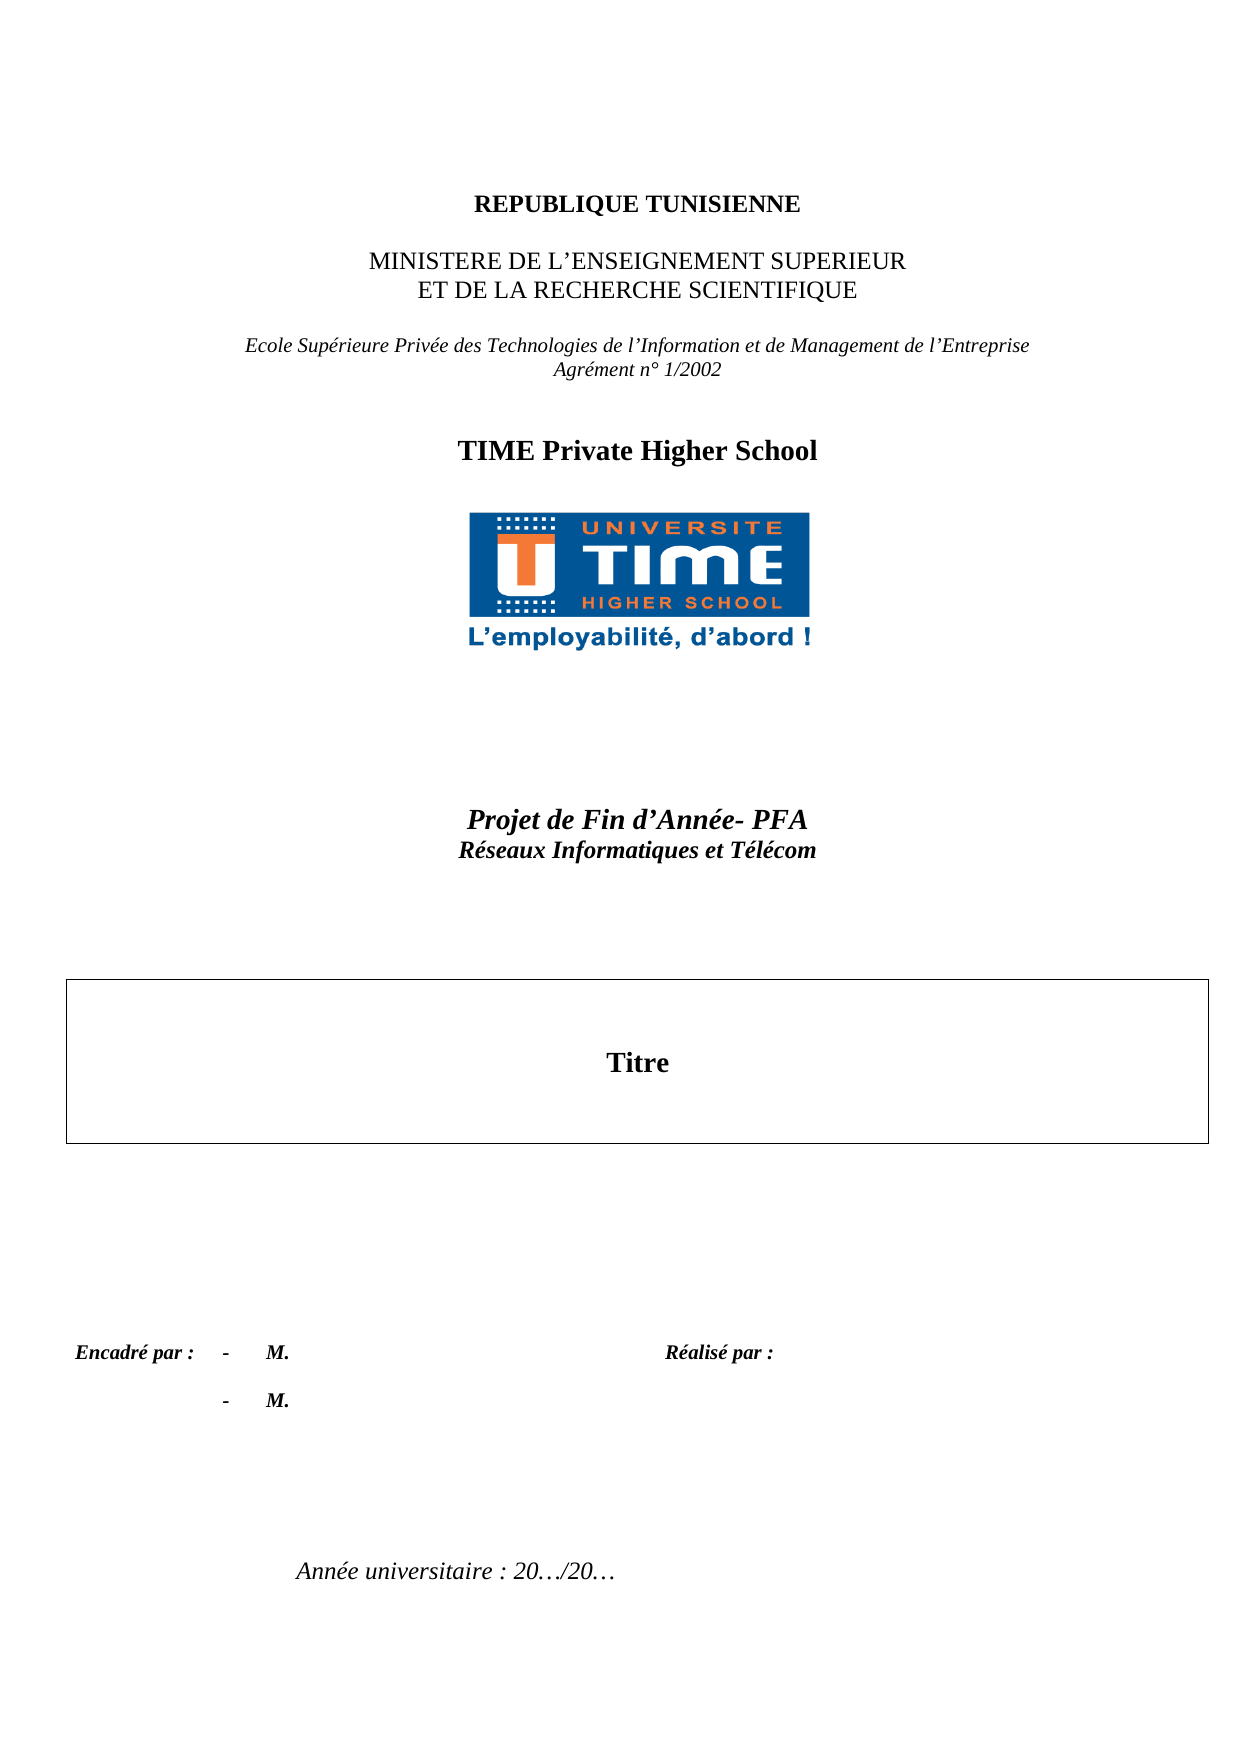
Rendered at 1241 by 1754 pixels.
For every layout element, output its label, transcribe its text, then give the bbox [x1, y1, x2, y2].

text Encadré par : - M. Réalisé par : [75, 1340, 1200, 1364]
text MINISTERE DE L’ENSEIGNEMENT SUPERIEUR [75, 246, 1200, 275]
text TIME Private Higher School [75, 433, 1200, 467]
text Ecole Supérieure Privée des Technologies de l’Information et de Management de l’Entreprise [75, 332, 1200, 357]
text Titre [75, 1045, 1200, 1078]
text Année universitaire : 20…/20… [296, 1556, 1200, 1585]
text - M. [222, 1388, 1200, 1412]
text ET DE [75, 275, 1200, 304]
picture [449, 495, 826, 659]
text Réseaux Informatiques et Télécom [75, 836, 1200, 864]
text Projet de Fin d’Année- PFA [75, 802, 1200, 836]
text Agrément n° 1/2002 [75, 357, 1200, 381]
text REPUBLIQUE TUNISIENNE [75, 189, 1200, 217]
